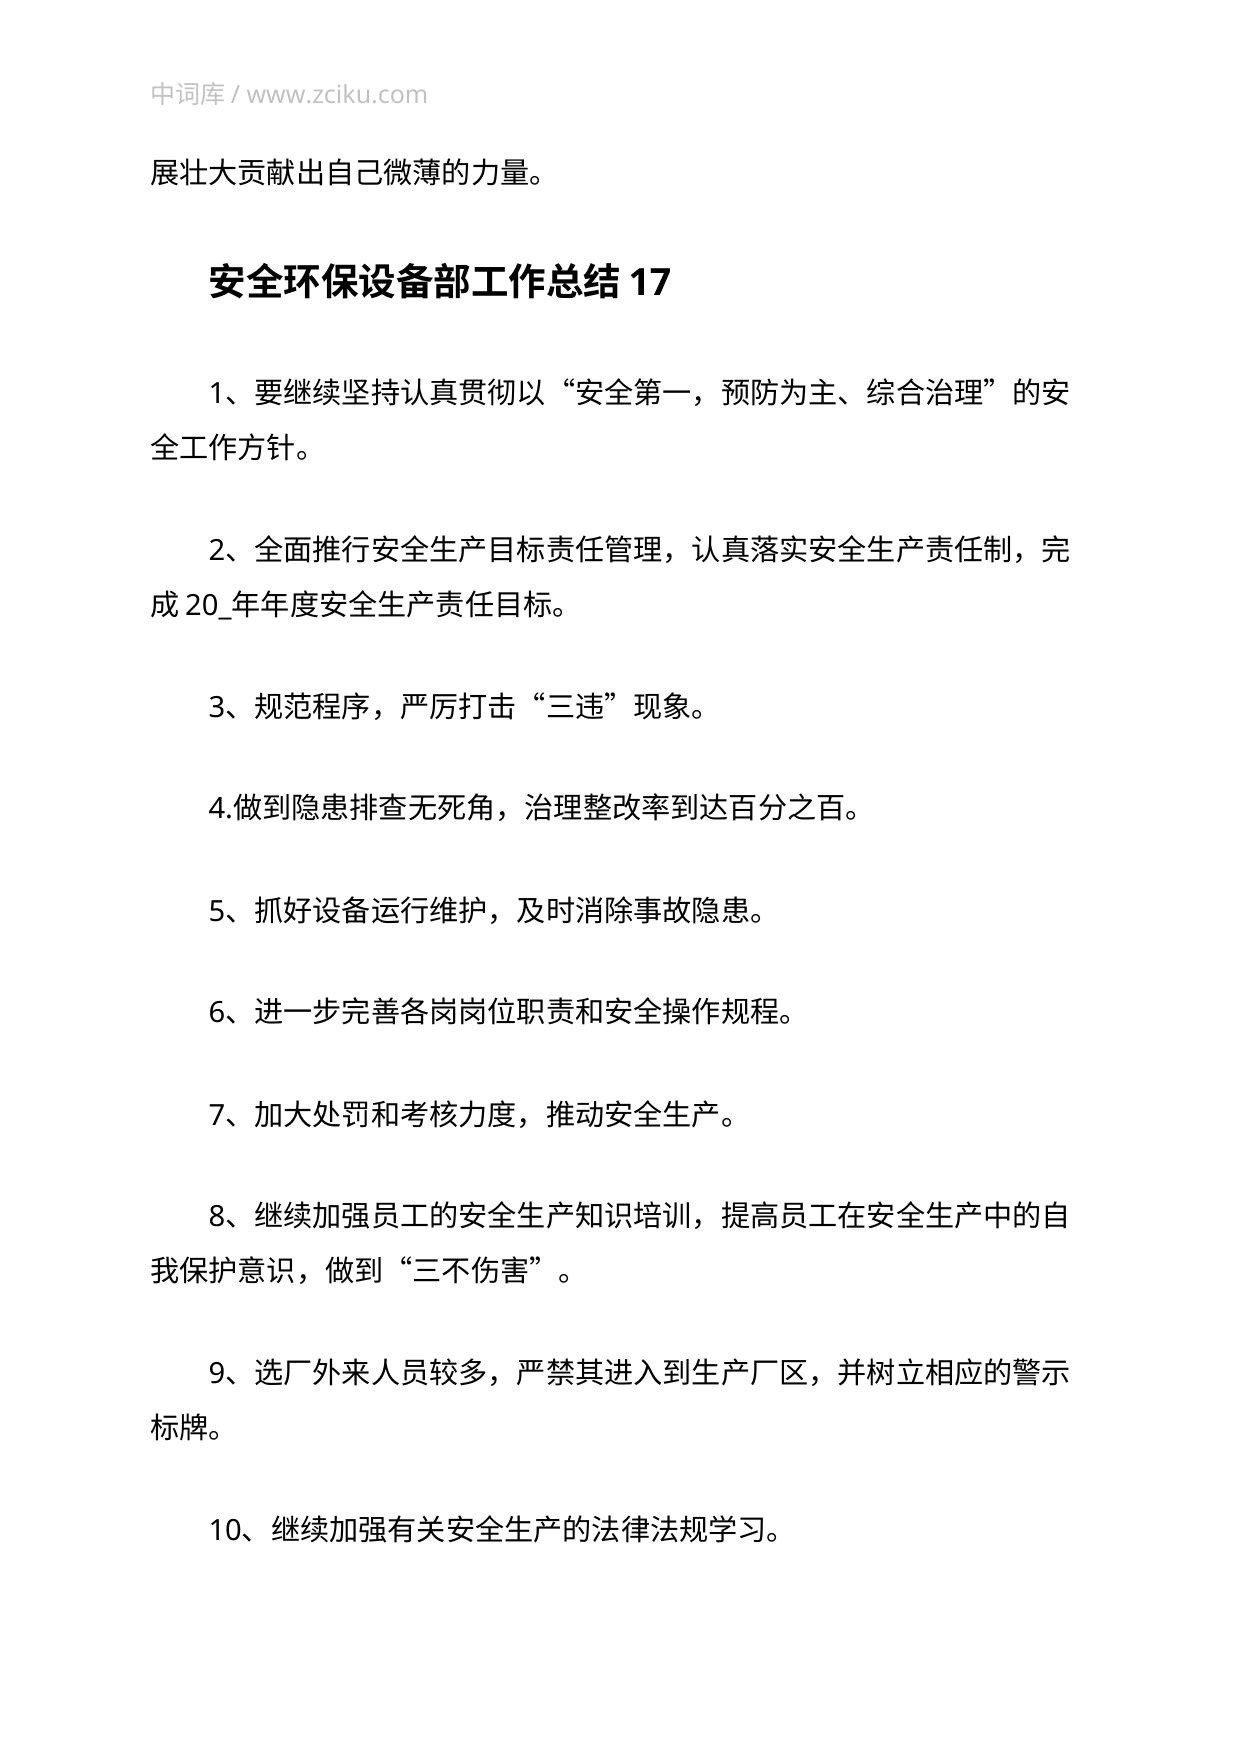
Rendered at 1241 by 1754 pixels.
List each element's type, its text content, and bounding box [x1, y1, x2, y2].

text 3、规范程序，严厉打击“三违”现象。 [150, 683, 1090, 726]
text 安全环保设备部工作总结17 [150, 252, 1090, 306]
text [150, 150, 1090, 192]
text 6、进一步完善各岗岗位职责和安全操作规程。 [150, 989, 1090, 1031]
text 10、继续加强有关安全生产的法律法规学习。 [150, 1507, 1090, 1549]
text 9、选厂外来人员较多，严禁其进入到生产厂区，并树立相应的警示标牌。 [150, 1350, 1090, 1447]
text 2、全面推行安全生产目标责任管理，认真落实安全生产责任制，完成20_年年度安全生产责任目标。 [150, 526, 1090, 623]
text 1、要继续坚持认真贯彻以“安全第一，预防为主、综合治理”的安全工作方针。 [150, 369, 1090, 467]
text 8、继续加强员工的安全生产知识培训，提高员工在安全生产中的自我保护意识，做到“三不伤害”。 [150, 1193, 1090, 1290]
text 4.做到隐患排查无死角，治理整改率到达百分之百。 [150, 785, 1090, 827]
text 7、加大处罚和考核力度，推动安全生产。 [150, 1091, 1090, 1133]
text 5、抓好设备运行维护，及时消除事故隐患。 [150, 887, 1090, 929]
